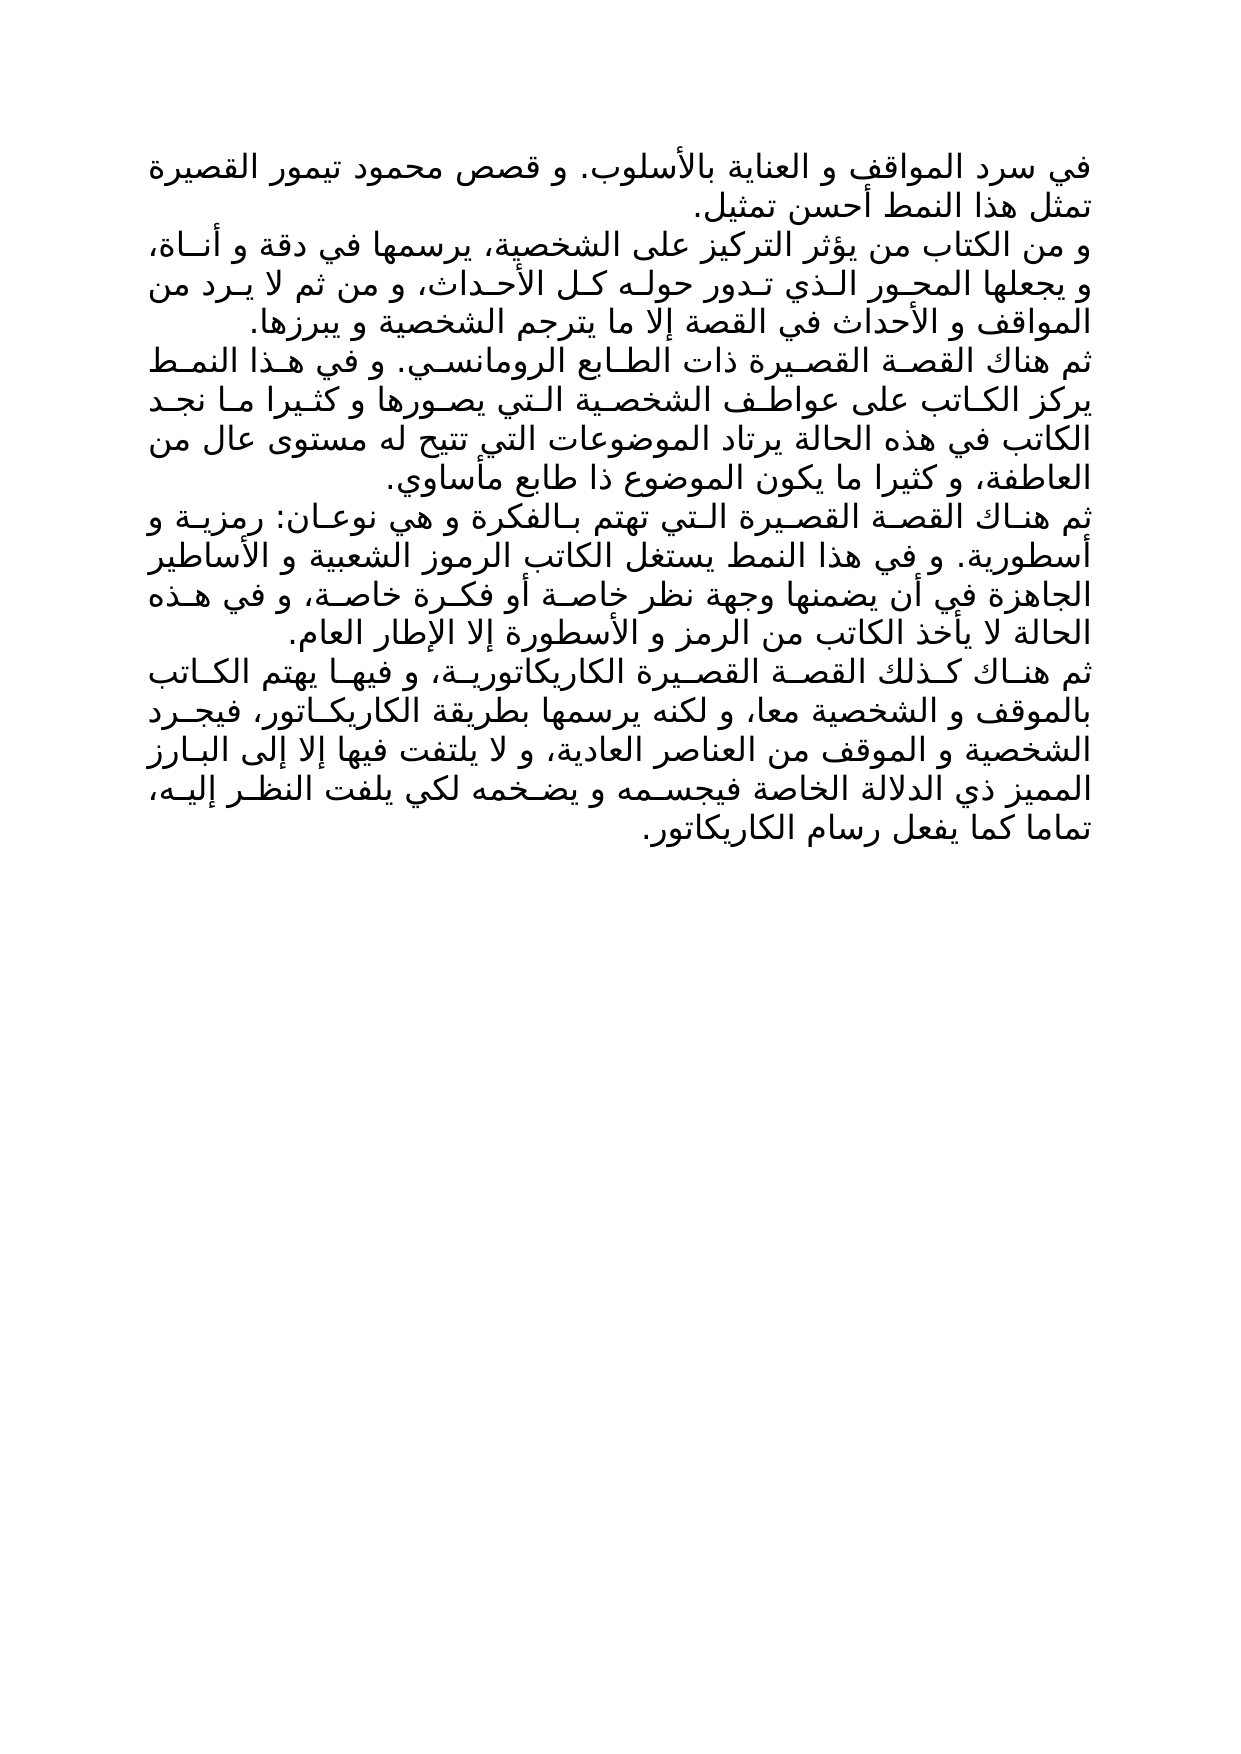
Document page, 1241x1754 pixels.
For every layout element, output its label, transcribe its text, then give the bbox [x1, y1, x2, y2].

text ثم هناك القصة القصيرة التي تهتم بالفكرة و هي نوعان: رمزية و أسطورية. و في هذا النمط يستغل الكاتب الرموز الشعبية و الأساطير الجاهزة في أن يضمنها وجهة نظر خاصة أو فكرة خاصة، و في هذه الحالة لا يأخذ الكاتب من الرمز و الأسطورة إلا الإطار العام. [148, 497, 1093, 653]
text و من الكتاب من يؤثر التركيز على الشخصية، يرسمها في دقة و أناة، و يجعلها المحور الذي تدور حوله كل الأحداث، و من ثم لا يرد من المواقف و الأحداث في القصة إلا ما يترجم الشخصية و يبرزها. [148, 225, 1093, 342]
text ثم هناك القصة القصيرة ذات الطابع الرومانسي. و في هذا النمط يركز الكاتب على عواطف الشخصية التي يصورها و كثيرا ما نجد الكاتب في هذه الحالة يرتاد الموضوعات التي تتيح له مستوى عال من العاطفة، و كثيرا ما يكون الموضوع ذا طابع مأساوي. [148, 342, 1093, 497]
text ثم هناك كذلك القصة القصيرة الكاريكاتورية، و فيها يهتم الكاتب بالموقف و الشخصية معا، و لكنه يرسمها بطريقة الكاريكاتور، فيجرد الشخصية و الموقف من العناصر العادية، و لا يلتفت فيها إلا إلى البارز المميز ذي الدلالة الخاصة فيجسمه و يضخمه لكي يلفت النظر إليه، تماما كما يفعل رسام الكاريكاتور. [148, 653, 1093, 847]
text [148, 148, 1093, 225]
